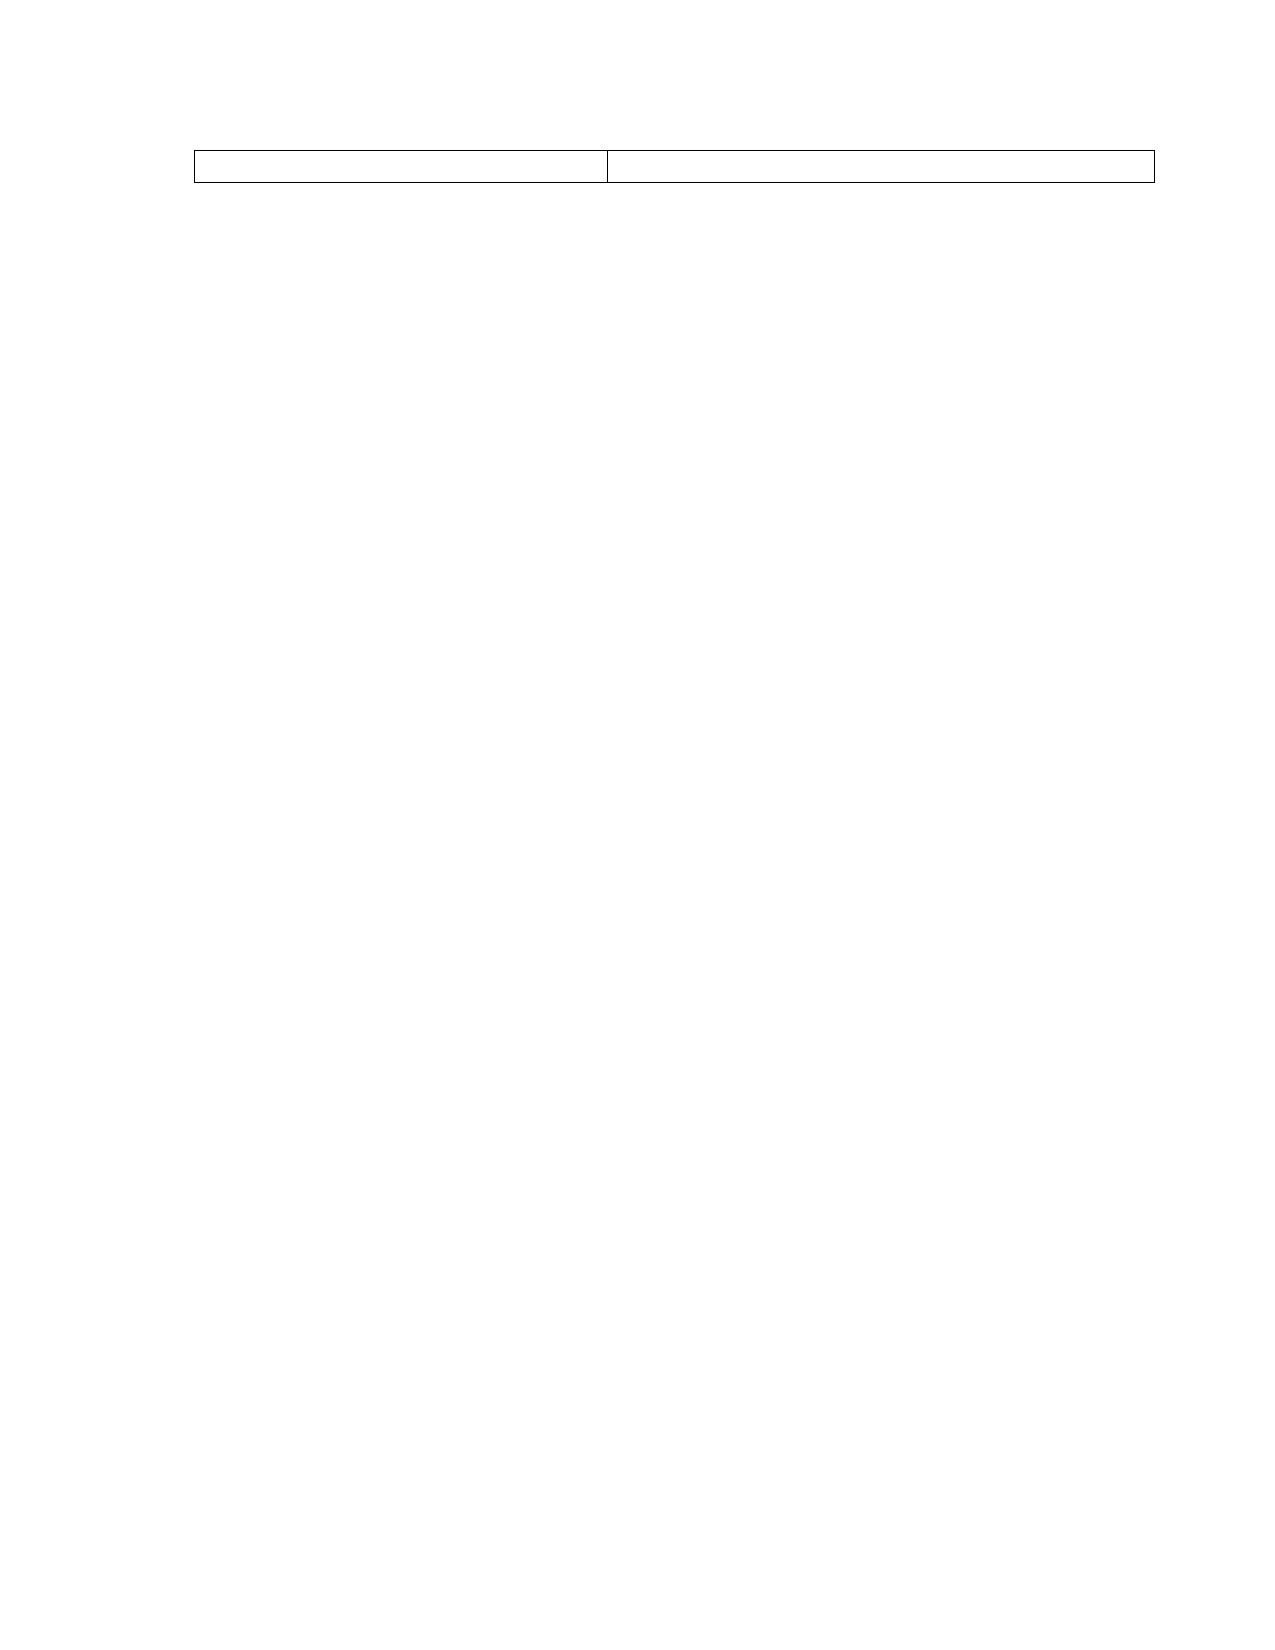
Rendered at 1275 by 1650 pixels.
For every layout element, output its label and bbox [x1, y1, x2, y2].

table_cell [608, 151, 1154, 182]
